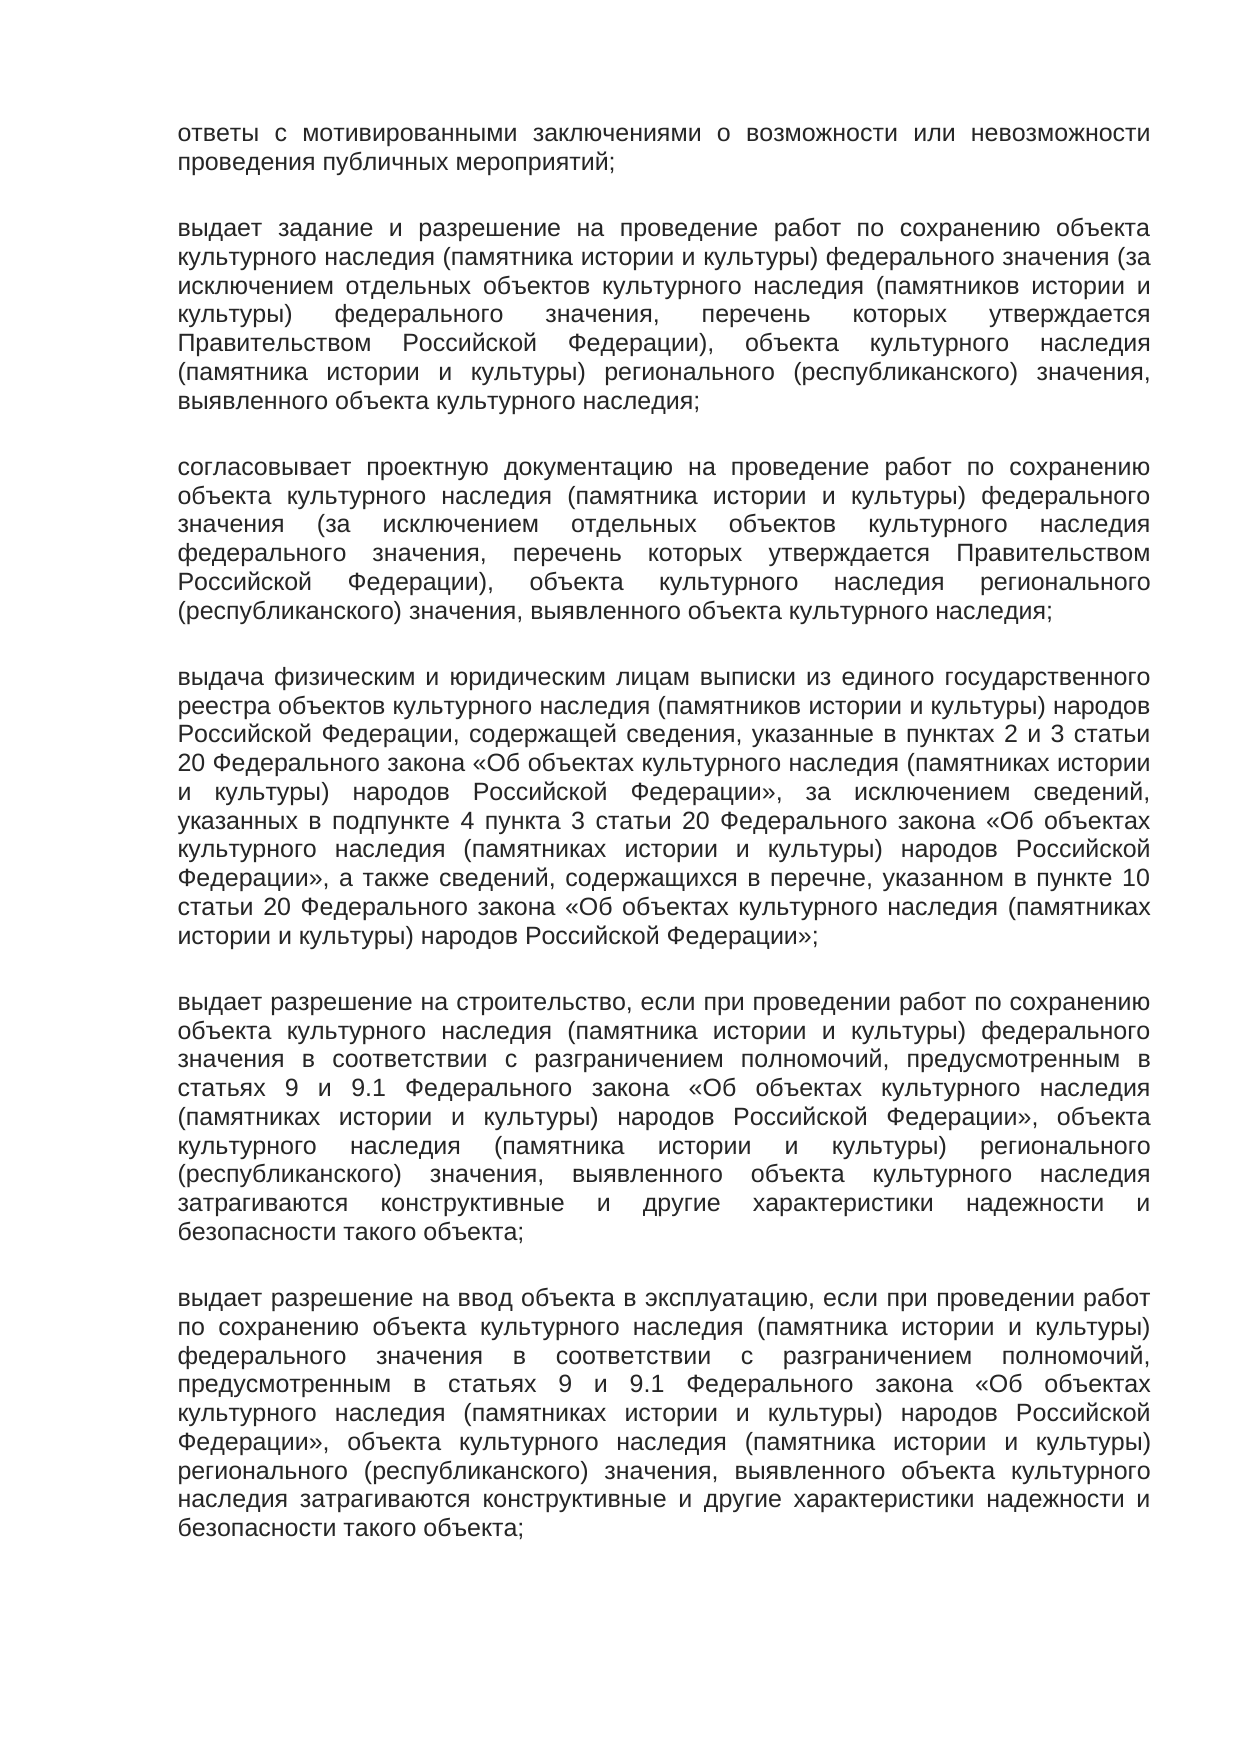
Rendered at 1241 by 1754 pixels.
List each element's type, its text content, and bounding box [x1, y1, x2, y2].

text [177, 118, 1152, 176]
text выдает разрешение на ввод объекта в эксплуатацию, если при проведении работ по сохранению объекта культурного наследия (памятника истории и культуры) федерального значения в соответствии с разграничением полномочий, предусмотренным в статьях 9 и 9.1 Федерального закона «Об объектах культурного наследия (памятниках истории и культуры) народов Российской Федерации», объекта культурного наследия (памятника истории и культуры) регионального (республиканского) значения, выявленного объекта культурного наследия затрагиваются конструктивные и другие характеристики надежности и безопасности такого объекта; [177, 1283, 1152, 1542]
text выдает задание и разрешение на проведение работ по сохранению объекта культурного наследия (памятника истории и культуры) федерального значения (за исключением отдельных объектов культурного наследия (памятников истории и культуры) федерального значения, перечень которых утверждается Правительством Российской Федерации), объекта культурного наследия (памятника истории и культуры) регионального (республиканского) значения, выявленного объекта культурного наследия; [177, 213, 1152, 414]
text согласовывает проектную документацию на проведение работ по сохранению объекта культурного наследия (памятника истории и культуры) федерального значения (за исключением отдельных объектов культурного наследия федерального значения, перечень которых утверждается Правительством Российской Федерации), объекта культурного наследия регионального (республиканского) значения, выявленного объекта культурного наследия; [177, 452, 1152, 624]
text выдает разрешение на строительство, если при проведении работ по сохранению объекта культурного наследия (памятника истории и культуры) федерального значения в соответствии с разграничением полномочий, предусмотренным в статьях 9 и 9.1 Федерального закона «Об объектах культурного наследия (памятниках истории и культуры) народов Российской Федерации», объекта культурного наследия (памятника истории и культуры) регионального (республиканского) значения, выявленного объекта культурного наследия затрагиваются конструктивные и другие характеристики надежности и безопасности такого объекта; [177, 987, 1152, 1246]
text выдача физическим и юридическим лицам выписки из единого государственного реестра объектов культурного наследия (памятников истории и культуры) народов Российской Федерации, содержащей сведения, указанные в пунктах 2 и 3 статьи 20 Федерального закона «Об объектах культурного наследия (памятниках истории и культуры) народов Российской Федерации», за исключением сведений, указанных в подпункте 4 пункта 3 статьи 20 Федерального закона «Об объектах культурного наследия (памятниках истории и культуры) народов Российской Федерации», а также сведений, содержащихся в перечне, указанном в пункте 10 статьи 20 Федерального закона «Об объектах культурного наследия (памятниках истории и культуры) народов Российской Федерации»; [177, 662, 1152, 949]
